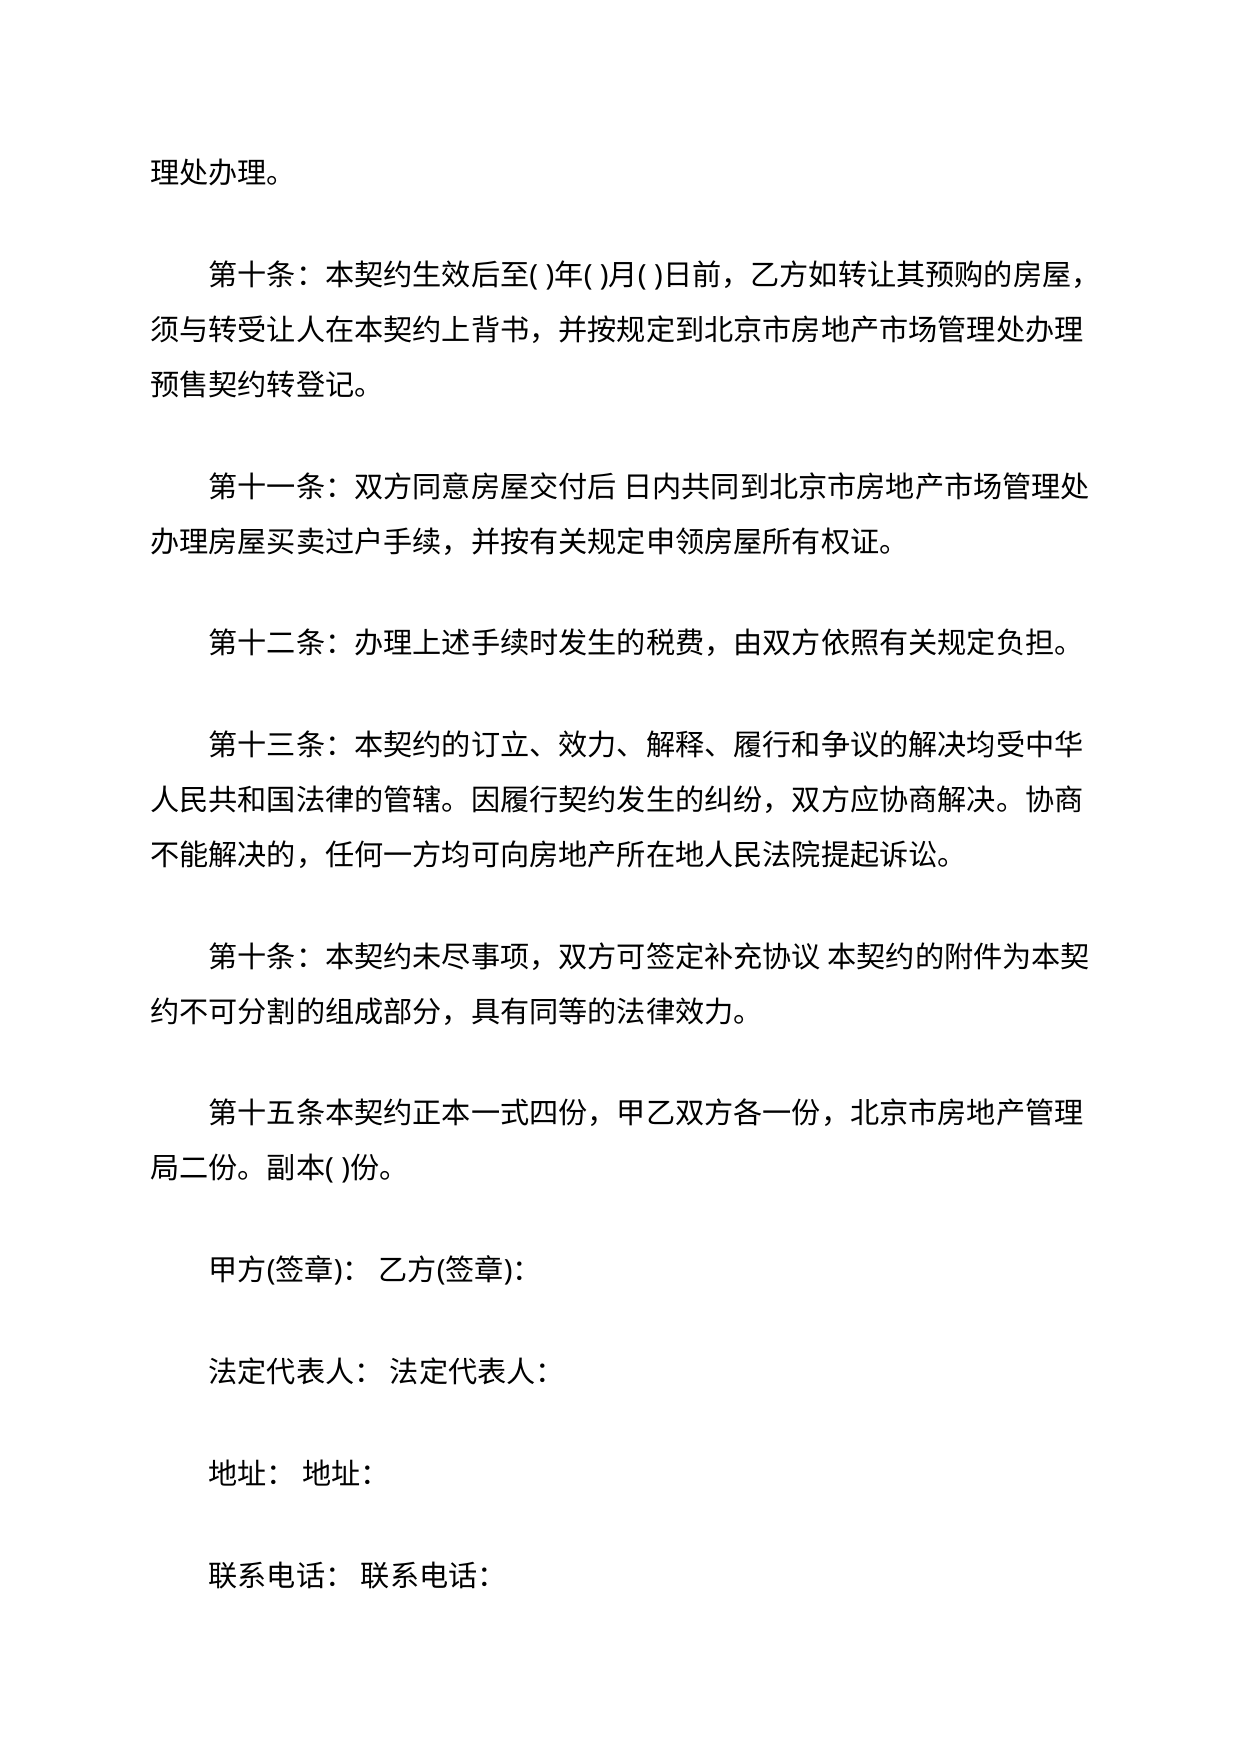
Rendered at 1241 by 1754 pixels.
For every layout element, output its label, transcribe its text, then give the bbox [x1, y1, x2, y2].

text 甲方(签章)： 乙方(签章)： [150, 1247, 1090, 1289]
text 第十一条：双方同意房屋交付后 日内共同到北京市房地产市场管理处办理房屋买卖过户手续，并按有关规定申领房屋所有权证。 [150, 463, 1090, 561]
text 第十条：本契约生效后至( )年( )月( )日前，乙方如转让其预购的房屋，须与转受让人在本契约上背书，并按规定到北京市房地产市场管理处办理预售契约转登记。 [150, 252, 1090, 404]
text 第十三条：本契约的订立、效力、解释、履行和争议的解决均受中华人民共和国法律的管辖。因履行契约发生的纠纷，双方应协商解决。协商不能解决的，任何一方均可向房地产所在地人民法院提起诉讼。 [150, 722, 1090, 874]
text 第十二条：办理上述手续时发生的税费，由双方依照有关规定负担。 [150, 620, 1090, 662]
text 第十五条本契约正本一式四份，甲乙双方各一份，北京市房地产管理局二份。副本( )份。 [150, 1090, 1090, 1187]
text 联系电话： 联系电话： [150, 1552, 1090, 1595]
text 法定代表人： 法定代表人： [150, 1349, 1090, 1391]
text 第十条：本契约未尽事项，双方可签定补充协议 本契约的附件为本契约不可分割的组成部分，具有同等的法律效力。 [150, 933, 1090, 1031]
text 地址： 地址： [150, 1451, 1090, 1493]
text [150, 150, 1090, 192]
